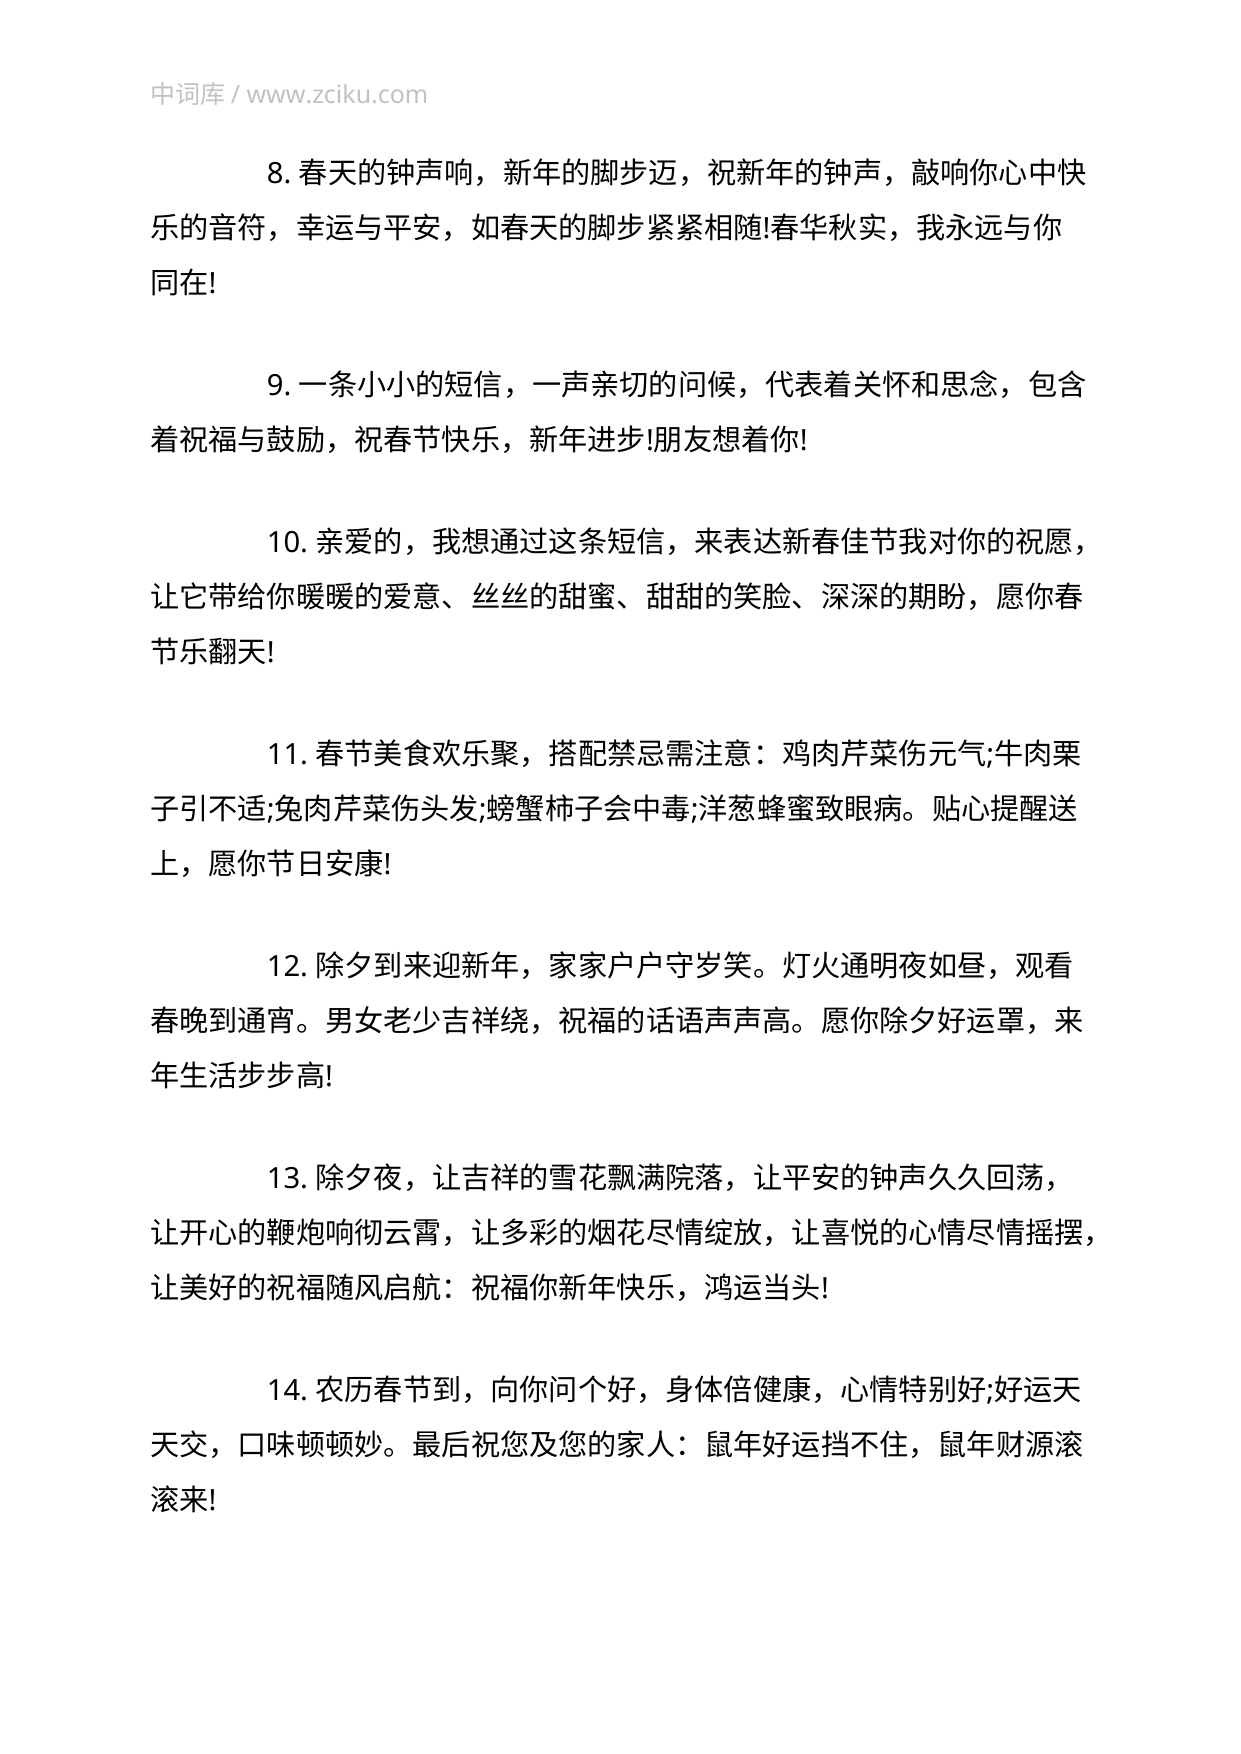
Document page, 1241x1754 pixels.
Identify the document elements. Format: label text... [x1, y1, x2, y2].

text 9. 一条小小的短信，一声亲切的问候，代表着关怀和思念，包含着祝福与鼓励，祝春节快乐，新年进步!朋友想着你! [150, 362, 1090, 459]
text 13. 除夕夜，让吉祥的雪花飘满院落，让平安的钟声久久回荡，让开心的鞭炮响彻云霄，让多彩的烟花尽情绽放，让喜悦的心情尽情摇摆，让美好的祝福随风启航：祝福你新年快乐，鸿运当头! [150, 1155, 1090, 1307]
text 14. 农历春节到，向你问个好，身体倍健康，心情特别好;好运天天交，口味顿顿妙。最后祝您及您的家人：鼠年好运挡不住，鼠年财源滚滚来! [150, 1367, 1090, 1519]
text 11. 春节美食欢乐聚，搭配禁忌需注意：鸡肉芹菜伤元气;牛肉栗子引不适;兔肉芹菜伤头发;螃蟹柿子会中毒;洋葱蜂蜜致眼病。贴心提醒送上，愿你节日安康! [150, 731, 1090, 883]
text 8. 春天的钟声响，新年的脚步迈，祝新年的钟声，敲响你心中快乐的音符，幸运与平安，如春天的脚步紧紧相随!春华秋实，我永远与你同在! [150, 150, 1090, 302]
text 12. 除夕到来迎新年，家家户户守岁笑。灯火通明夜如昼，观看春晚到通宵。男女老少吉祥绕，祝福的话语声声高。愿你除夕好运罩，来年生活步步高! [150, 943, 1090, 1095]
text 10. 亲爱的，我想通过这条短信，来表达新春佳节我对你的祝愿，让它带给你暖暖的爱意、丝丝的甜蜜、甜甜的笑脸、深深的期盼，愿你春节乐翻天! [150, 519, 1090, 671]
